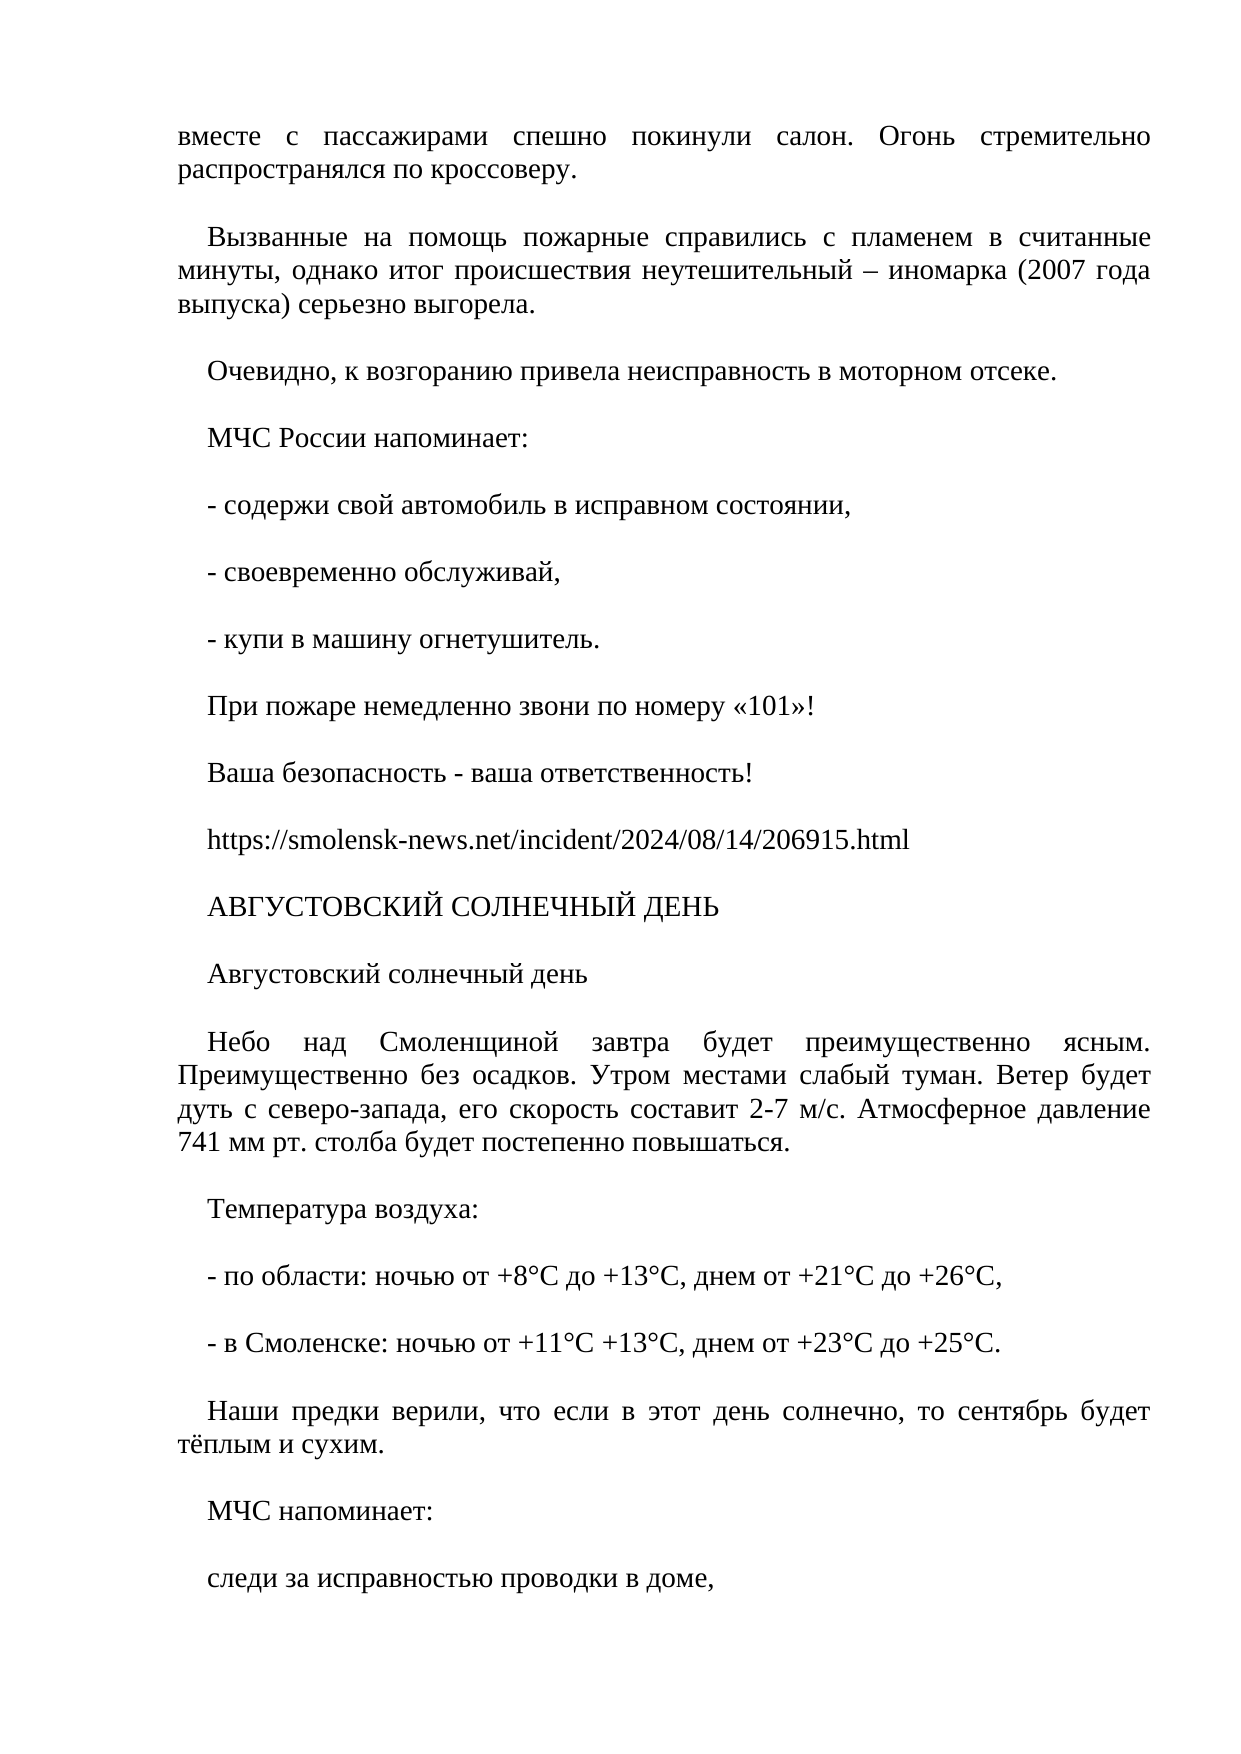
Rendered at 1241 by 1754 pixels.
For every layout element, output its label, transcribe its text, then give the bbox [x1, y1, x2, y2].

text следи за исправностью проводки в доме, [177, 1560, 1152, 1594]
text При пожаре немедленно звони по номеру «101»! [177, 688, 1152, 722]
text Августовский солнечный день [177, 957, 1152, 990]
text https://smolensk-news.net/incident/2024/08/14/206915.html [177, 822, 1152, 856]
text Температура воздуха: [177, 1191, 1152, 1225]
text - своевременно обслуживай, [177, 554, 1152, 588]
text МЧС России напоминает: [177, 420, 1152, 453]
text Наши предки верили, что если в этот день солнечно, то сентябрь будет тёплым и сухим. [177, 1393, 1152, 1460]
text АВГУСТОВСКИЙ СОЛНЕЧНЫЙ ДЕНЬ [177, 889, 1152, 923]
text Ваша безопасность - ваша ответственность! [177, 755, 1152, 789]
text МЧС напоминает: [177, 1493, 1152, 1527]
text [177, 118, 1152, 185]
text - в Смоленске: ночью от +11°C +13°C, днем от +23°C до +25°C. [177, 1326, 1152, 1359]
text - содержи свой автомобиль в исправном состоянии, [177, 487, 1152, 521]
text Очевидно, к возгоранию привела неисправность в моторном отсеке. [177, 353, 1152, 386]
text - по области: ночью от +8°C до +13°C, днем от +21°C до +26°C, [177, 1258, 1152, 1292]
text Небо над Смоленщиной завтра будет преимущественно ясным. Преимущественно без осадков. Утром местами слабый туман. Ветер будет дуть с северо-запада, его скорость составит 2-7 м/с. Атмосферное давление 741 мм рт. столба будет постепенно повышаться. [177, 1024, 1152, 1158]
text - купи в машину огнетушитель. [177, 621, 1152, 655]
text Вызванные на помощь пожарные справились с пламенем в считанные минуты, однако итог происшествия неутешительный – иномарка (2007 года выпуска) серьезно выгорела. [177, 219, 1152, 319]
